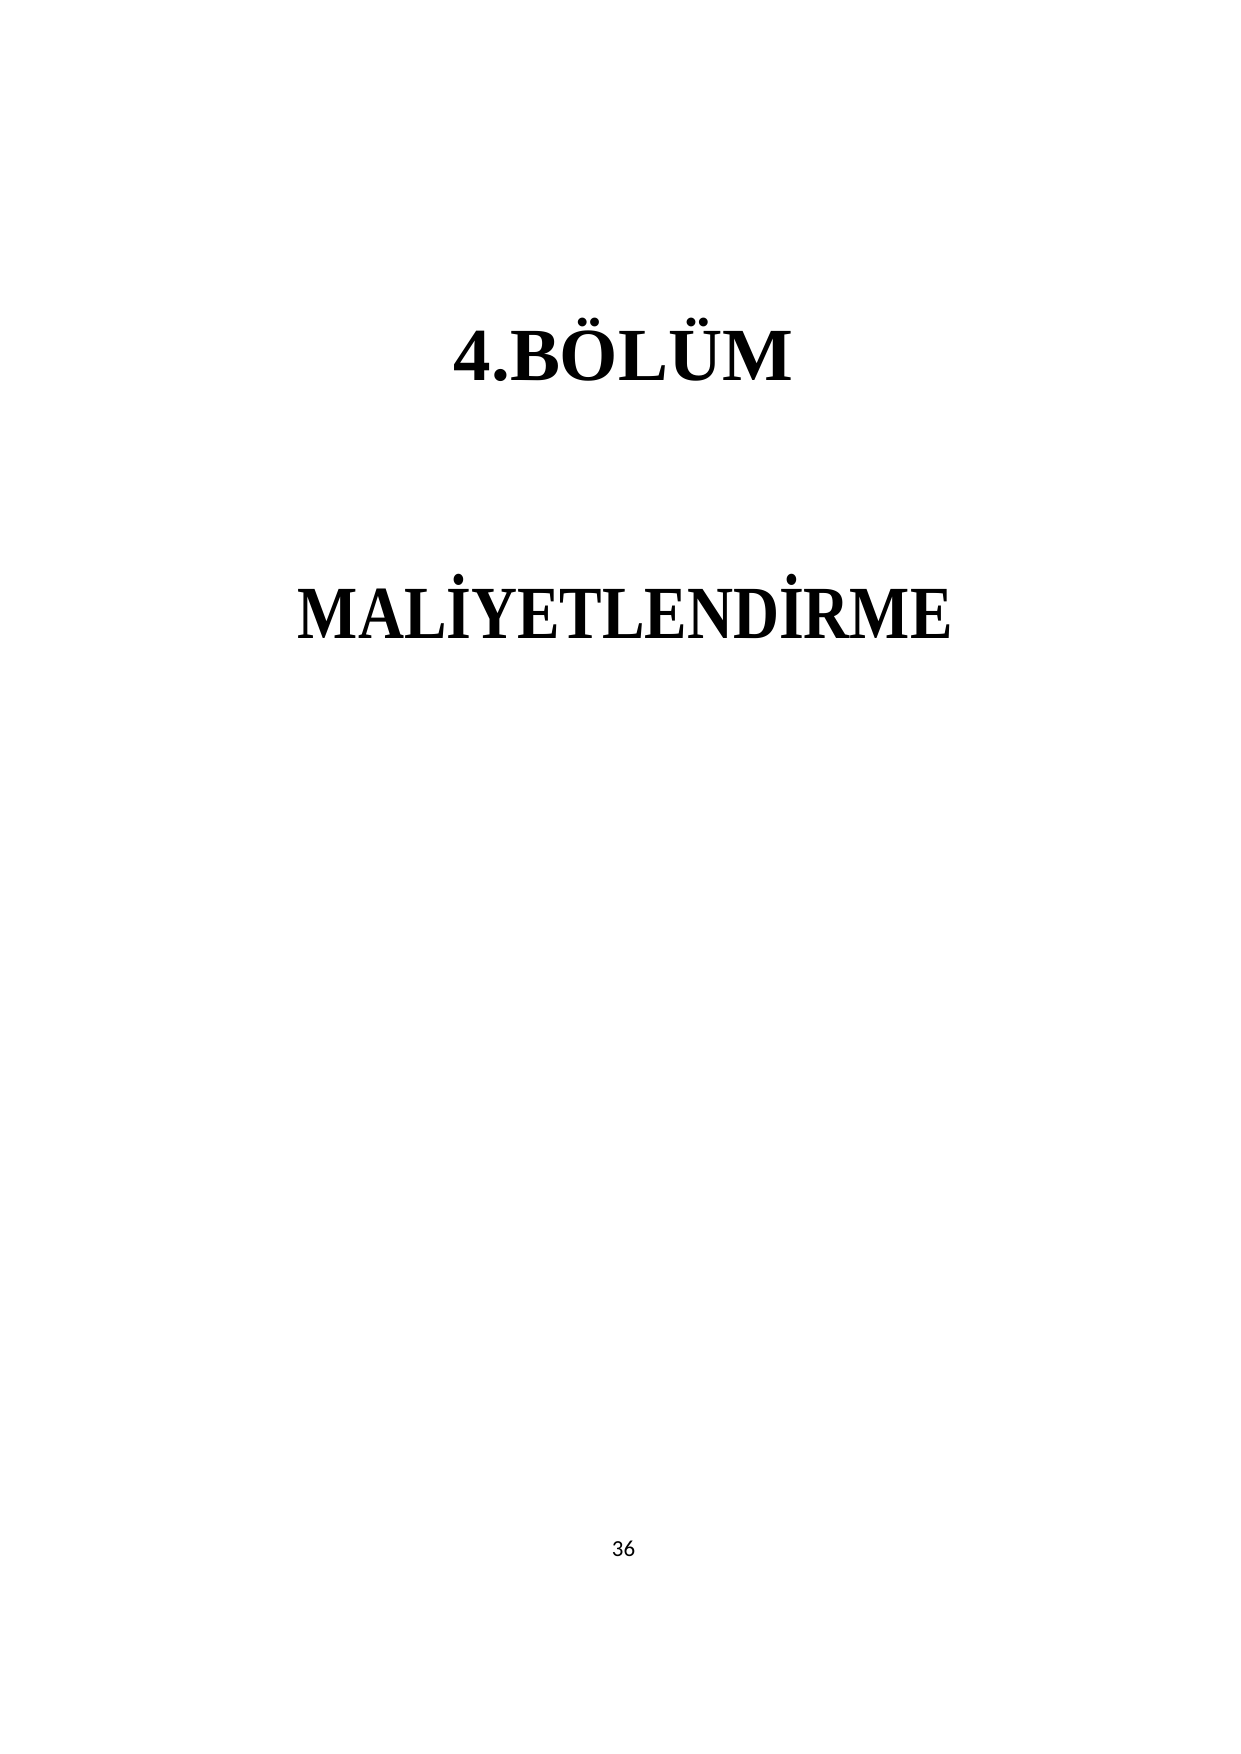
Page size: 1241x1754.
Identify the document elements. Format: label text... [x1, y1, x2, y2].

text 4.BÖLÜM [48, 310, 1198, 396]
list MALİYETLENDİRME [185, 569, 1198, 655]
